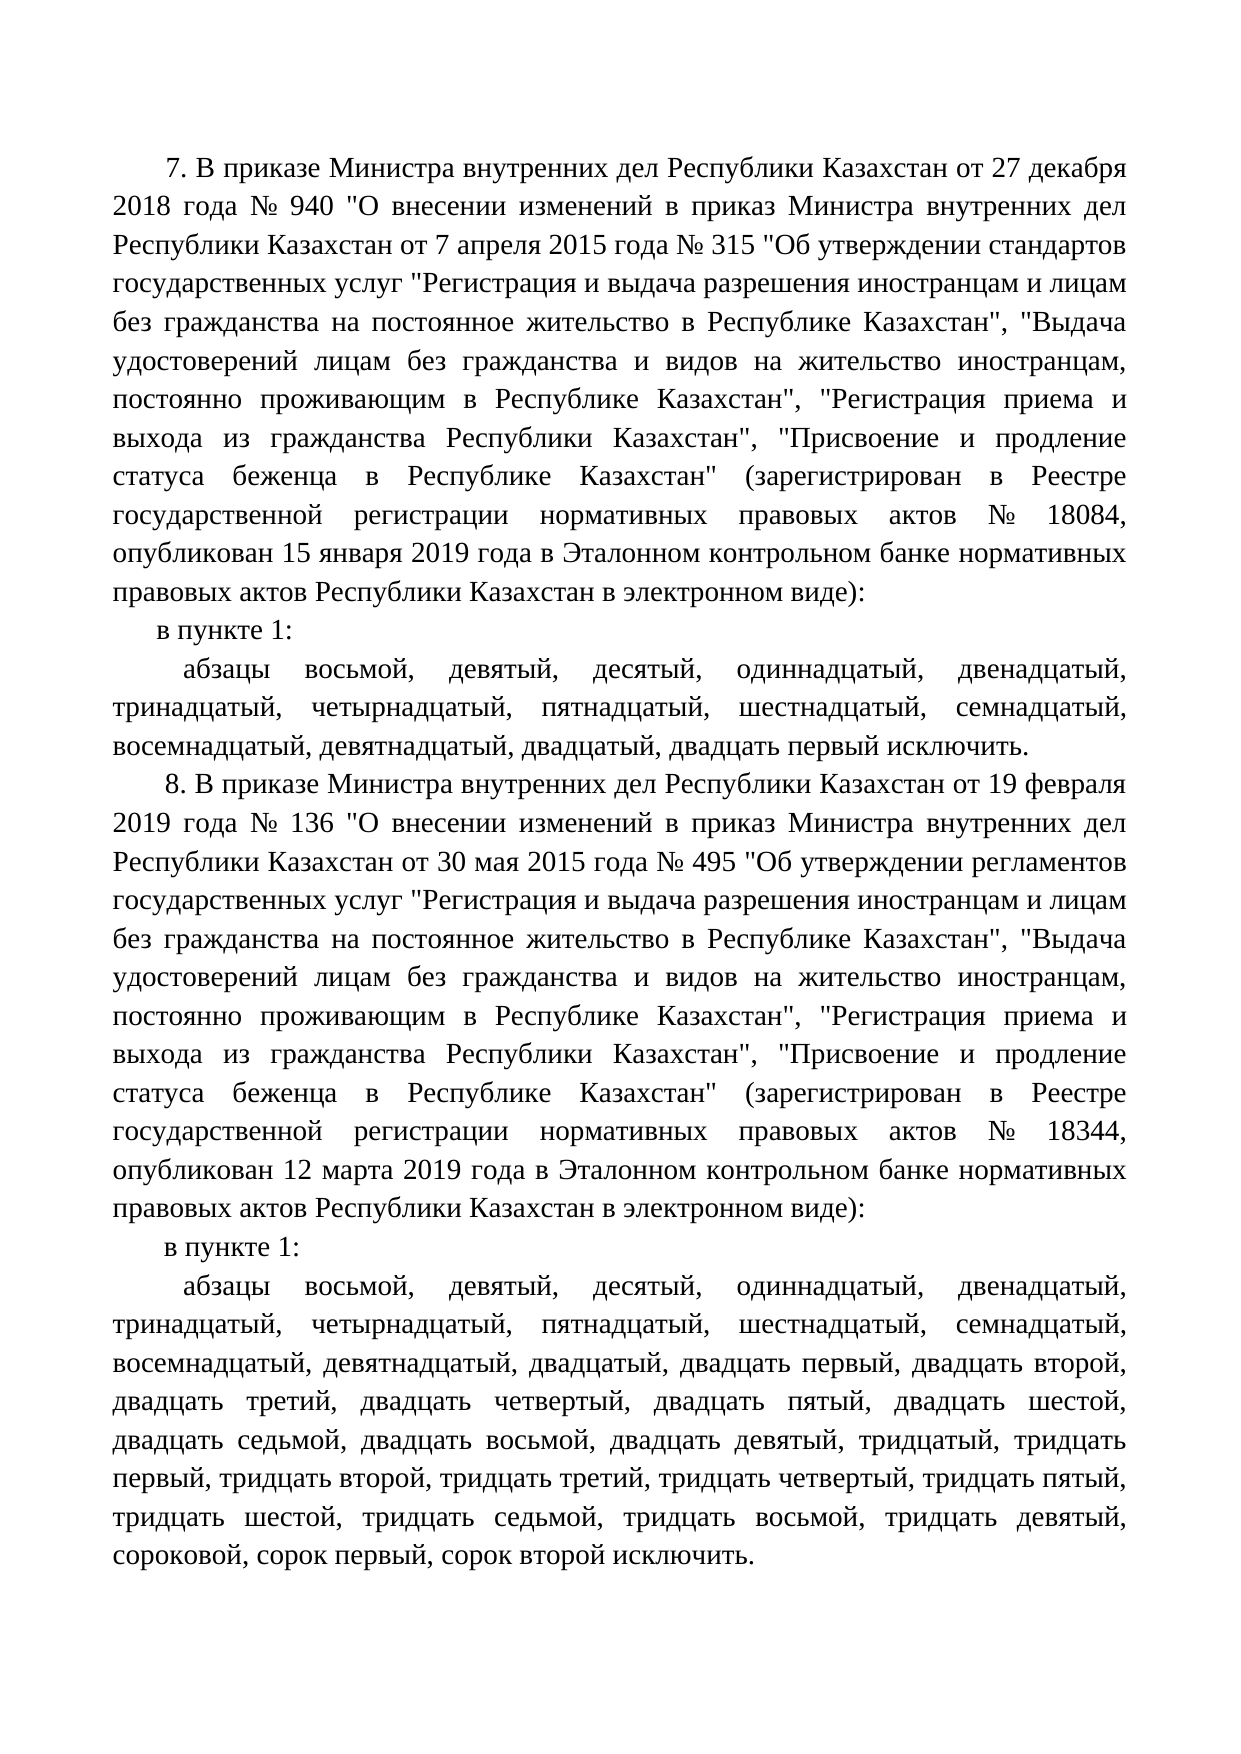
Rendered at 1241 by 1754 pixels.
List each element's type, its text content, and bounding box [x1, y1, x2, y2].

text 7. В приказе Министра внутренних дел Республики Казахстан от 27 декабря 2018 года № 940 "О внесении изменений в приказ Министра внутренних дел Республики Казахстан от 7 апреля 2015 года № 315 "Об утверждении стандартов государственных услуг "Регистрация и выдача разрешения иностранцам и лицам без гражданства на постоянное жительство в Республике Казахстан", "Выдача удостоверений лицам без гражданства и видов на жительство иностранцам, постоянно проживающим в Республике Казахстан", "Регистрация приема и выхода из гражданства Республики Казахстан", "Присвоение и продление статуса беженца в Республике Казахстан" (зарегистрирован в Реестре государственной регистрации нормативных правовых актов № 18084, опубликован 15 января 2019 года в Эталонном контрольном банке нормативных правовых актов Республики Казахстан в электронном виде): [112, 150, 1128, 607]
text в пункте 1: [112, 1229, 1128, 1263]
text абзацы восьмой, девятый, десятый, одиннадцатый, двенадцатый, тринадцатый, четырнадцатый, пятнадцатый, шестнадцатый, семнадцатый, восемнадцатый, девятнадцатый, двадцатый, двадцать первый, двадцать второй, двадцать третий, двадцать четвертый, двадцать пятый, двадцать шестой, двадцать седьмой, двадцать восьмой, двадцать девятый, тридцатый, тридцать первый, тридцать второй, тридцать третий, тридцать четвертый, тридцать пятый, тридцать шестой, тридцать седьмой, тридцать восьмой, тридцать девятый, сороковой, сорок первый, сорок второй исключить. [112, 1268, 1128, 1571]
text в пункте 1: [112, 612, 1128, 646]
text абзацы восьмой, девятый, десятый, одиннадцатый, двенадцатый, тринадцатый, четырнадцатый, пятнадцатый, шестнадцатый, семнадцатый, восемнадцатый, девятнадцатый, двадцатый, двадцать первый исключить. [112, 651, 1128, 762]
text 8. В приказе Министра внутренних дел Республики Казахстан от 19 февраля 2019 года № 136 "О внесении изменений в приказ Министра внутренних дел Республики Казахстан от 30 мая 2015 года № 495 "Об утверждении регламентов государственных услуг "Регистрация и выдача разрешения иностранцам и лицам без гражданства на постоянное жительство в Республике Казахстан", "Выдача удостоверений лицам без гражданства и видов на жительство иностранцам, постоянно проживающим в Республике Казахстан", "Регистрация приема и выхода из гражданства Республики Казахстан", "Присвоение и продление статуса беженца в Республике Казахстан" (зарегистрирован в Реестре государственной регистрации нормативных правовых актов № 18344, опубликован 12 марта 2019 года в Эталонном контрольном банке нормативных правовых актов Республики Казахстан в электронном виде): [112, 767, 1128, 1224]
